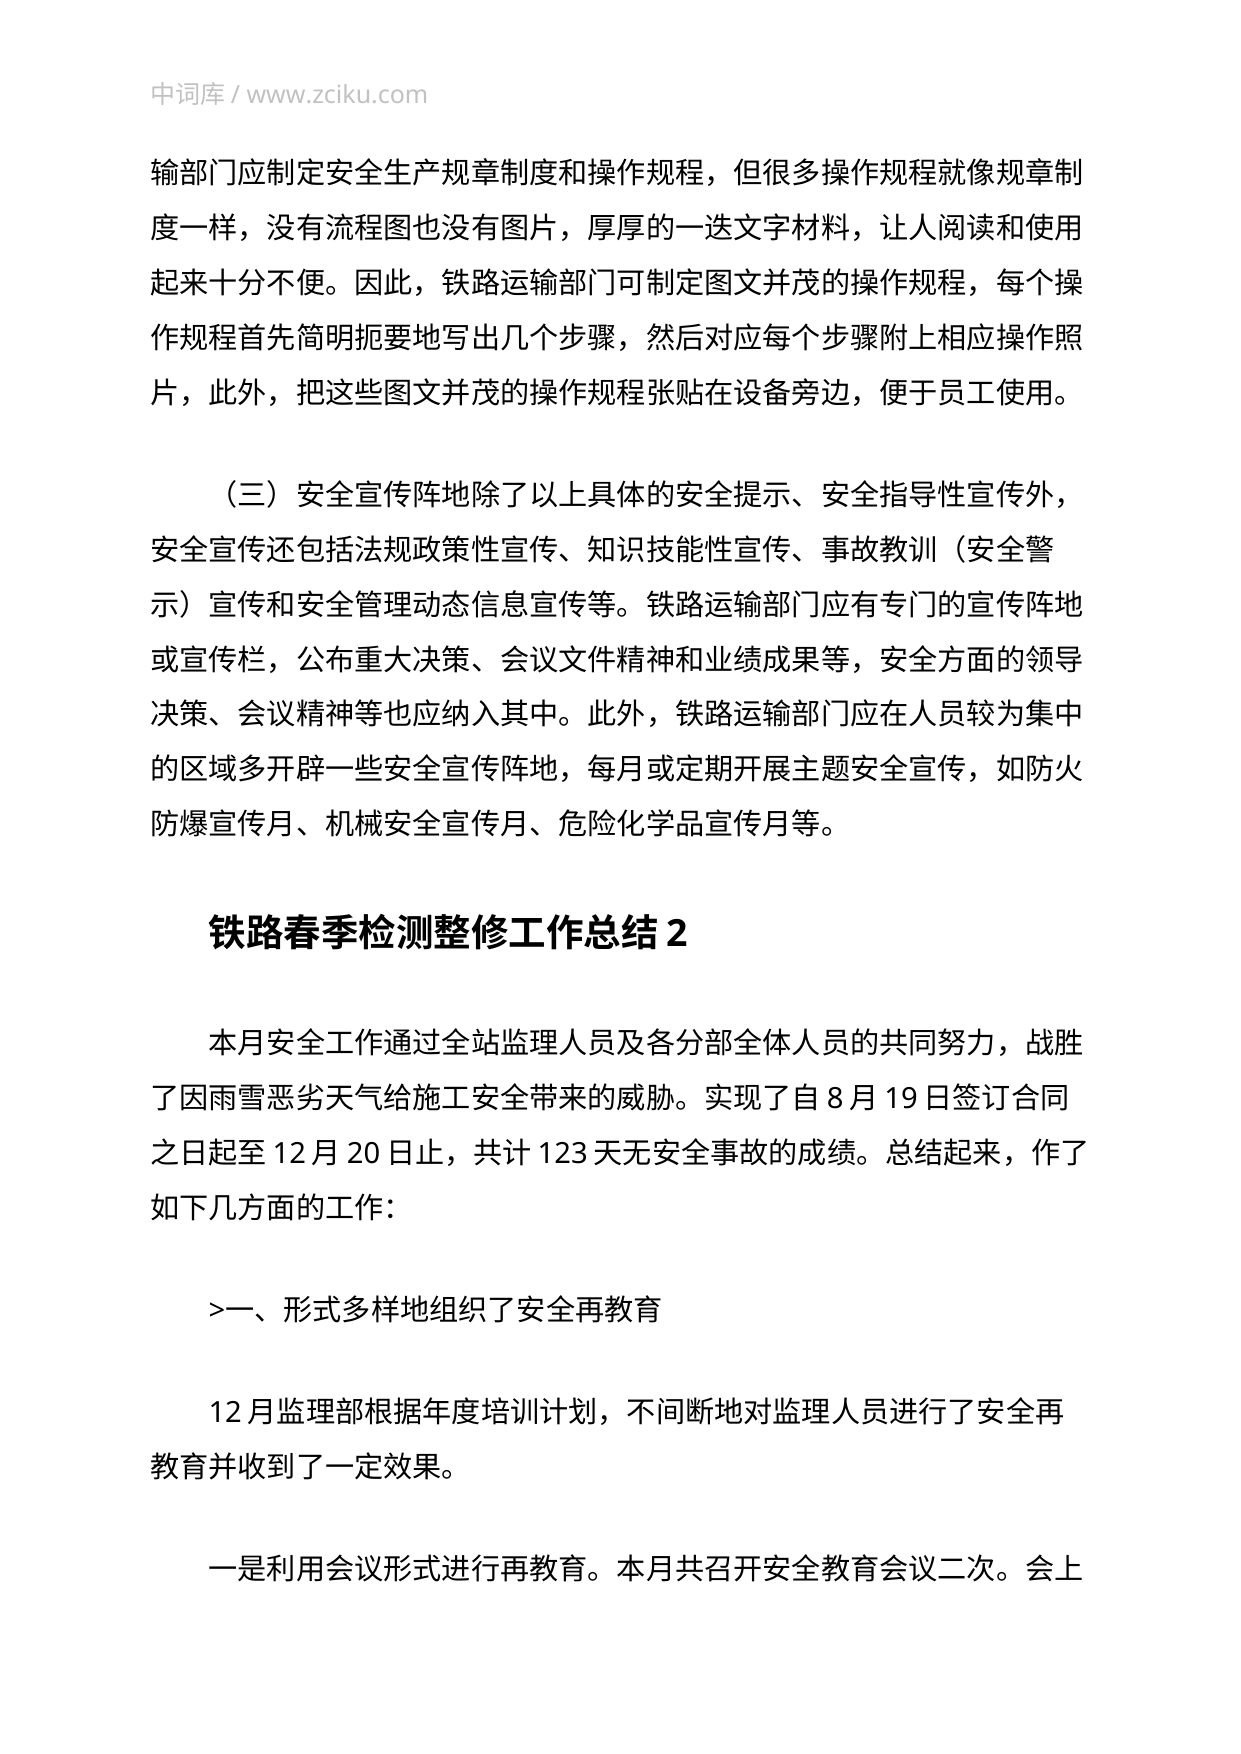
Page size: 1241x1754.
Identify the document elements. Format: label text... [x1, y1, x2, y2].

text 12月监理部根据年度培训计划，不间断地对监理人员进行了安全再教育并收到了一定效果。 [150, 1389, 1090, 1486]
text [150, 1546, 1090, 1588]
text >一、形式多样地组织了安全再教育 [150, 1287, 1090, 1329]
text （三）安全宣传阵地除了以上具体的安全提示、安全指导性宣传外，安全宣传还包括法规政策性宣传、知识技能性宣传、事故教训（安全警示）宣传和安全管理动态信息宣传等。铁路运输部门应有专门的宣传阵地或宣传栏，公布重大决策、会议文件精神和业绩成果等，安全方面的领导决策、会议精神等也应纳入其中。此外，铁路运输部门应在人员较为集中的区域多开辟一些安全宣传阵地，每月或定期开展主题安全宣传，如防火防爆宣传月、机械安全宣传月、危险化学品宣传月等。 [150, 471, 1090, 843]
text 本月安全工作通过全站监理人员及各分部全体人员的共同努力，战胜了因雨雪恶劣天气给施工安全带来的威胁。实现了自8月19日签订合同之日起至12月20日止，共计123天无安全事故的成绩。总结起来，作了如下几方面的工作： [150, 1020, 1090, 1227]
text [150, 150, 1090, 412]
text 铁路春季检测整修工作总结2 [150, 902, 1090, 957]
